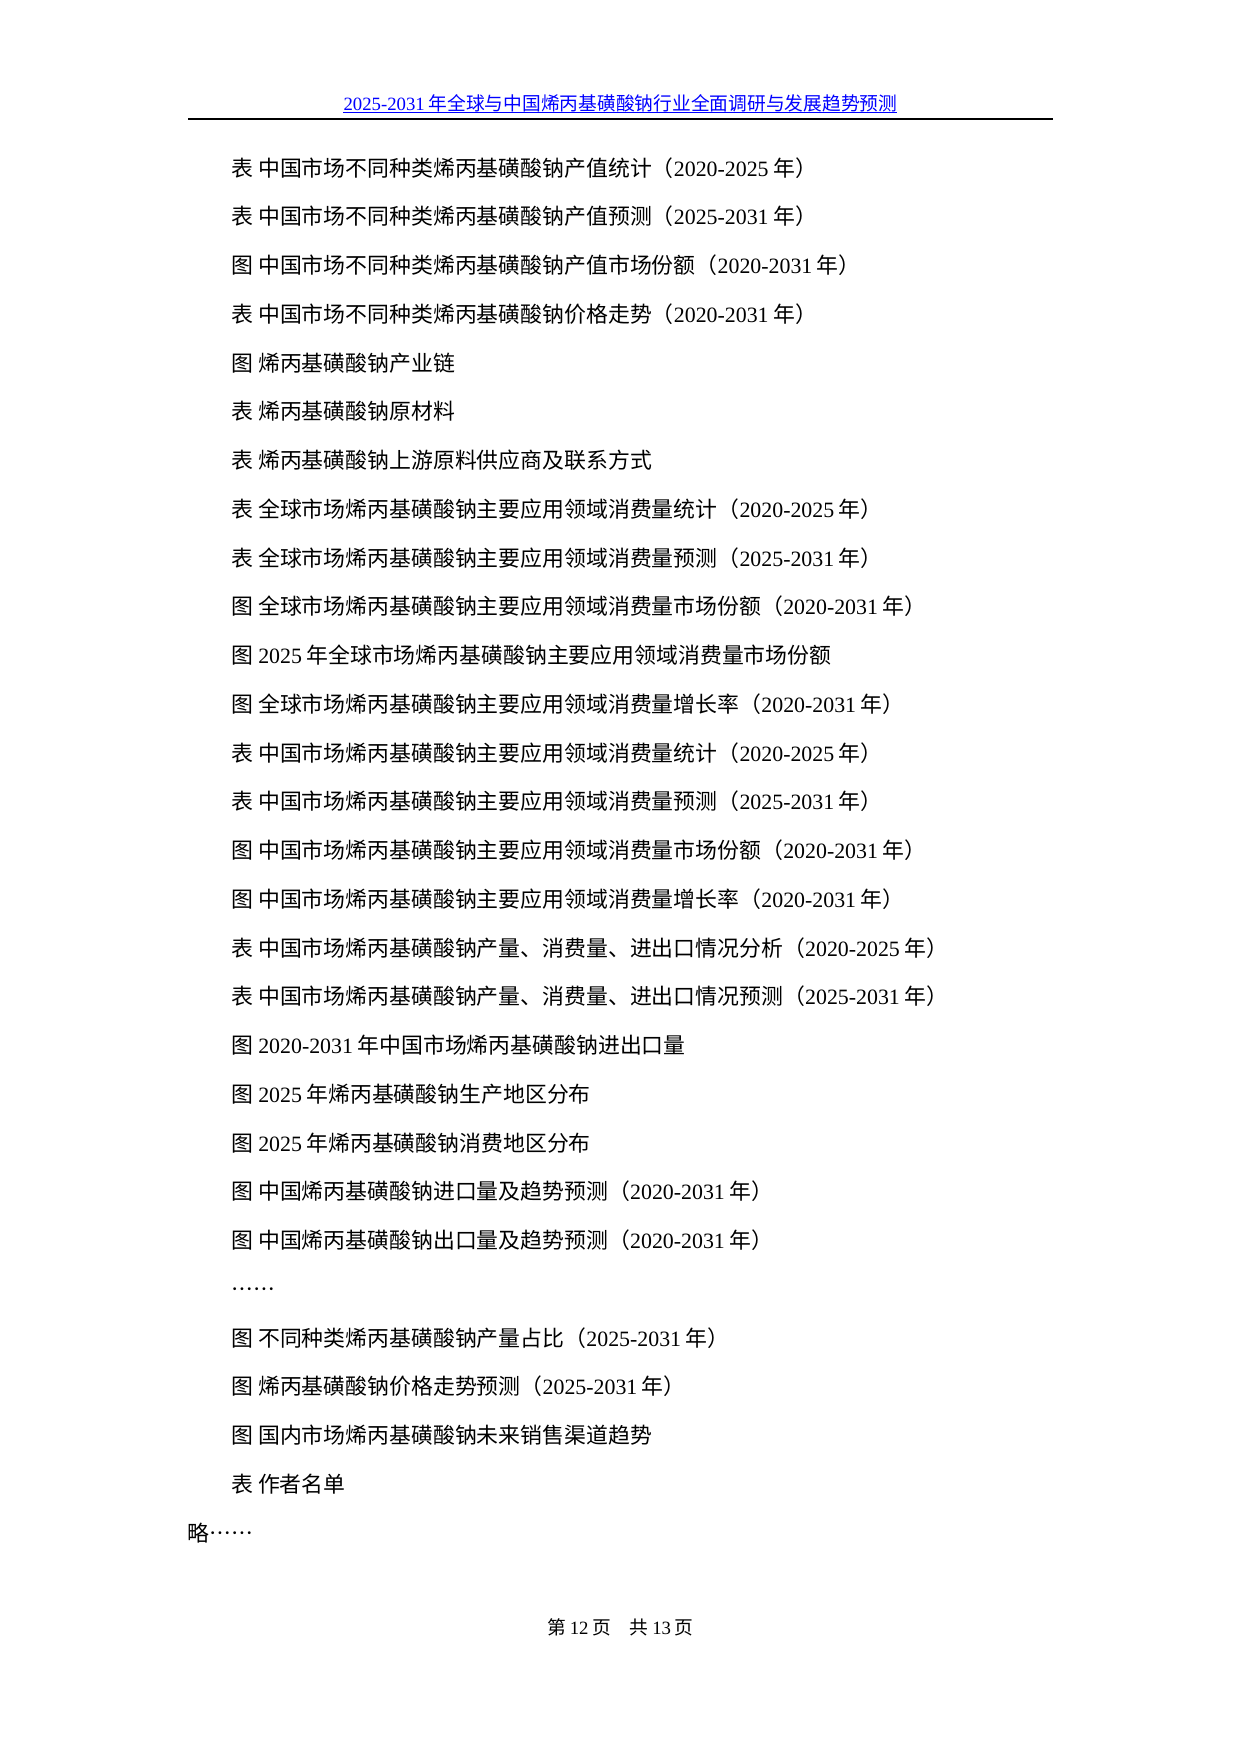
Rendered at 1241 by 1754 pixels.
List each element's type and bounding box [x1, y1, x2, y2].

text [187, 150, 1053, 1548]
